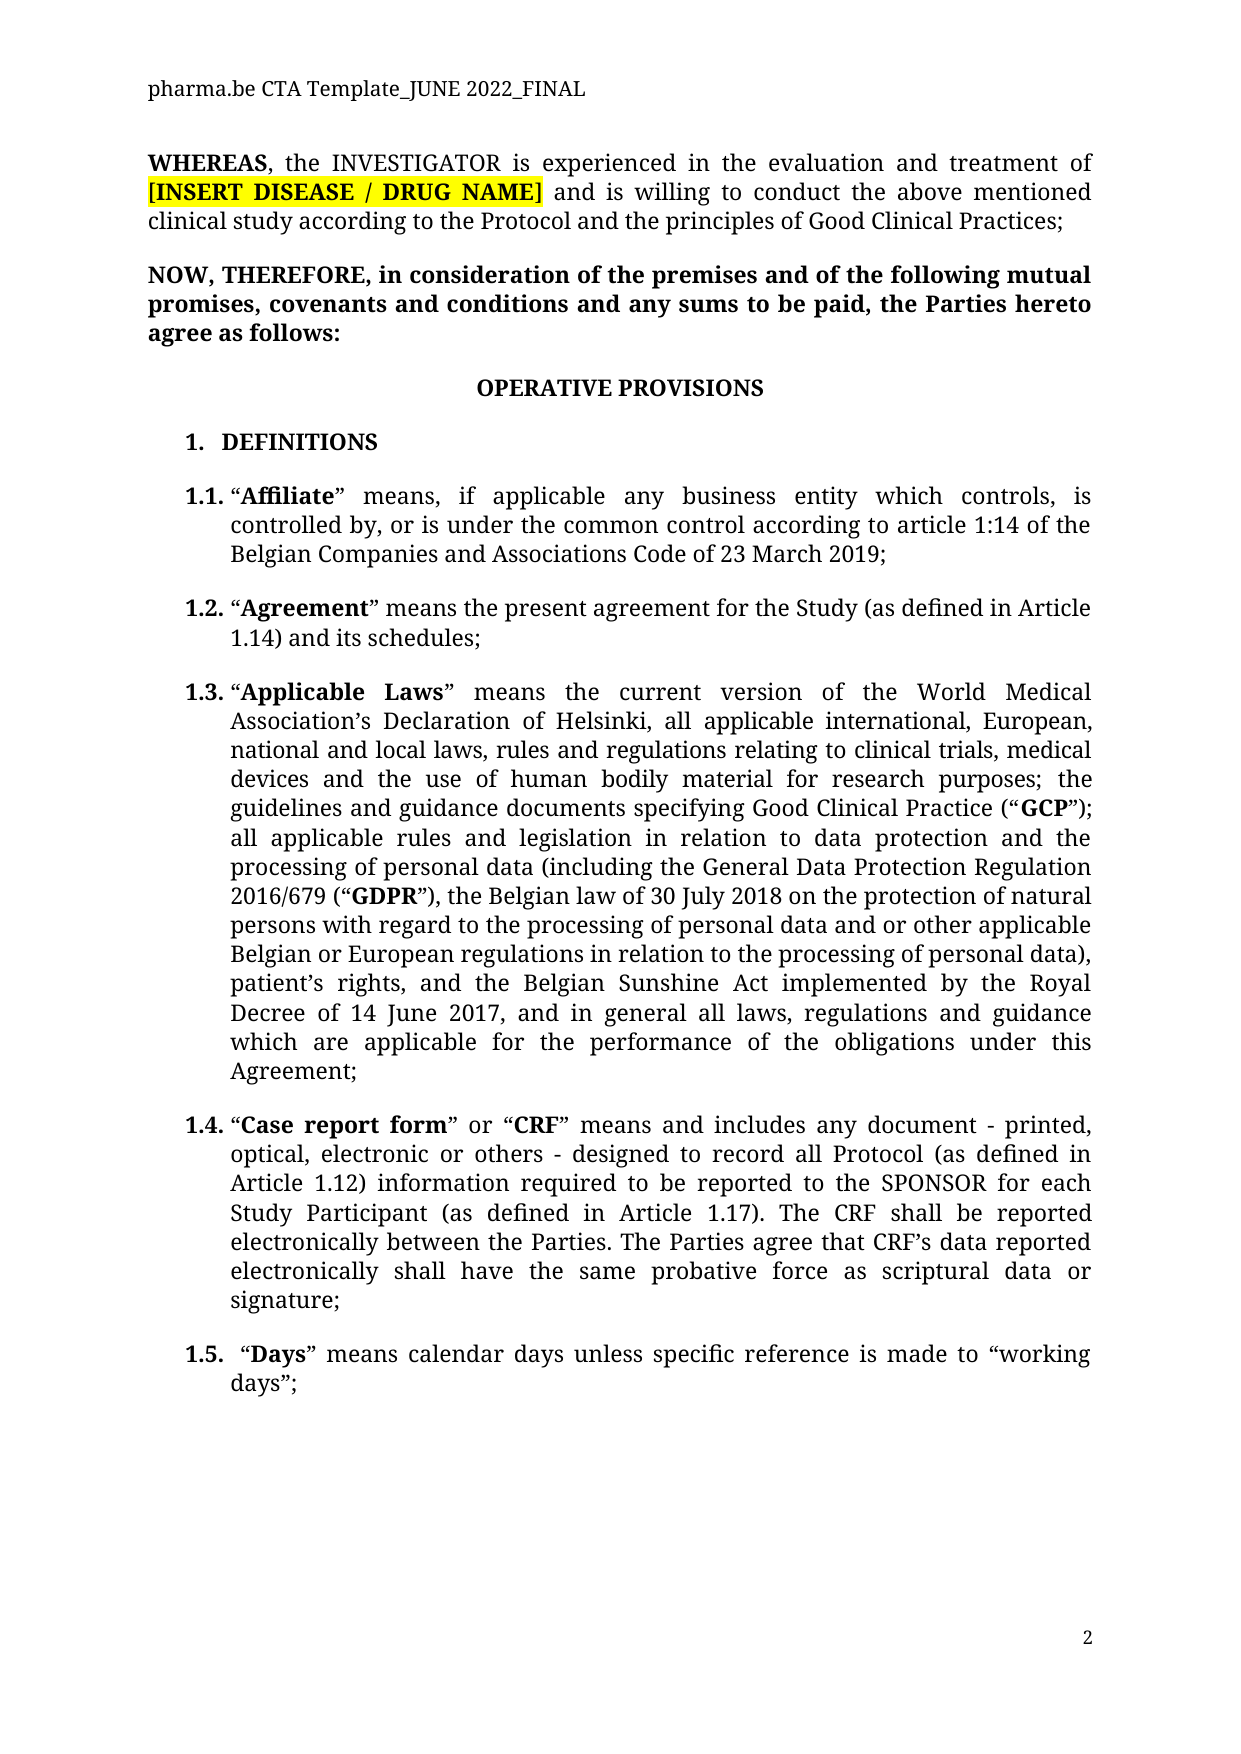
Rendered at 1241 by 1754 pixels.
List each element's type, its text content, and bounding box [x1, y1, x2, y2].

list “Agreement” means the present agreement for the Study (as defined in Article 1.14) and its schedules; [185, 593, 1093, 652]
list “Applicable Laws” means the current version of the World Medical Association’s Declaration of Helsinki, all applicable international, European, national and local laws, rules and regulations relating to clinical trials, medical devices and the use of human bodily material for research purposes; the guidelines and guidance documents specifying Good Clinical Practice (“GCP”); all applicable rules and legislation in relation to data protection and the processing of personal data (including the General Data Protection Regulation 2016/679 (“GDPR”), the Belgian law of 30 July 2018 on the protection of natural persons with regard to the processing of personal data and or other applicable Belgian or European regulations in relation to the processing of personal data), patient’s rights, and the Belgian Sunshine Act implemented by the Royal Decree of 14 June 2017, and in general all laws, regulations and guidance which are applicable for the performance of the obligations under this Agreement; [185, 677, 1093, 1085]
text NOW, THEREFORE, in consideration of the premises and of the following mutual promises, covenants and conditions and any sums to be paid, the Parties hereto agree as follows: [148, 260, 1093, 348]
text OPERATIVE PROVISIONS [148, 373, 1093, 402]
list DEFINITIONS [185, 427, 1093, 456]
list “Case report form” or “CRF” means and includes any document - printed, optical, electronic or others - designed to record all Protocol (as defined in Article 1.12) information required to be reported to the SPONSOR for each Study Participant (as defined in Article 1.17). The CRF shall be reported electronically between the Parties. The Parties agree that CRF’s data reported electronically shall have the same probative force as scriptural data or signature; [185, 1110, 1093, 1314]
text WHEREAS, the Investigator is experienced in the evaluation and treatment of [INSERT DISEASE / DRUG NAME] and is willing to conduct the above mentioned clinical study according to the Protocol and the principles of Good Clinical Practices; [148, 148, 1093, 235]
list “Affiliate” means, if applicable any business entity which controls, is controlled by, or is under the common control according to article 1:14 of the Belgian Companies and Associations Code of 23 March 2019; [185, 481, 1093, 568]
list “Days” means calendar days unless specific reference is made to “working days”; [185, 1339, 1093, 1398]
